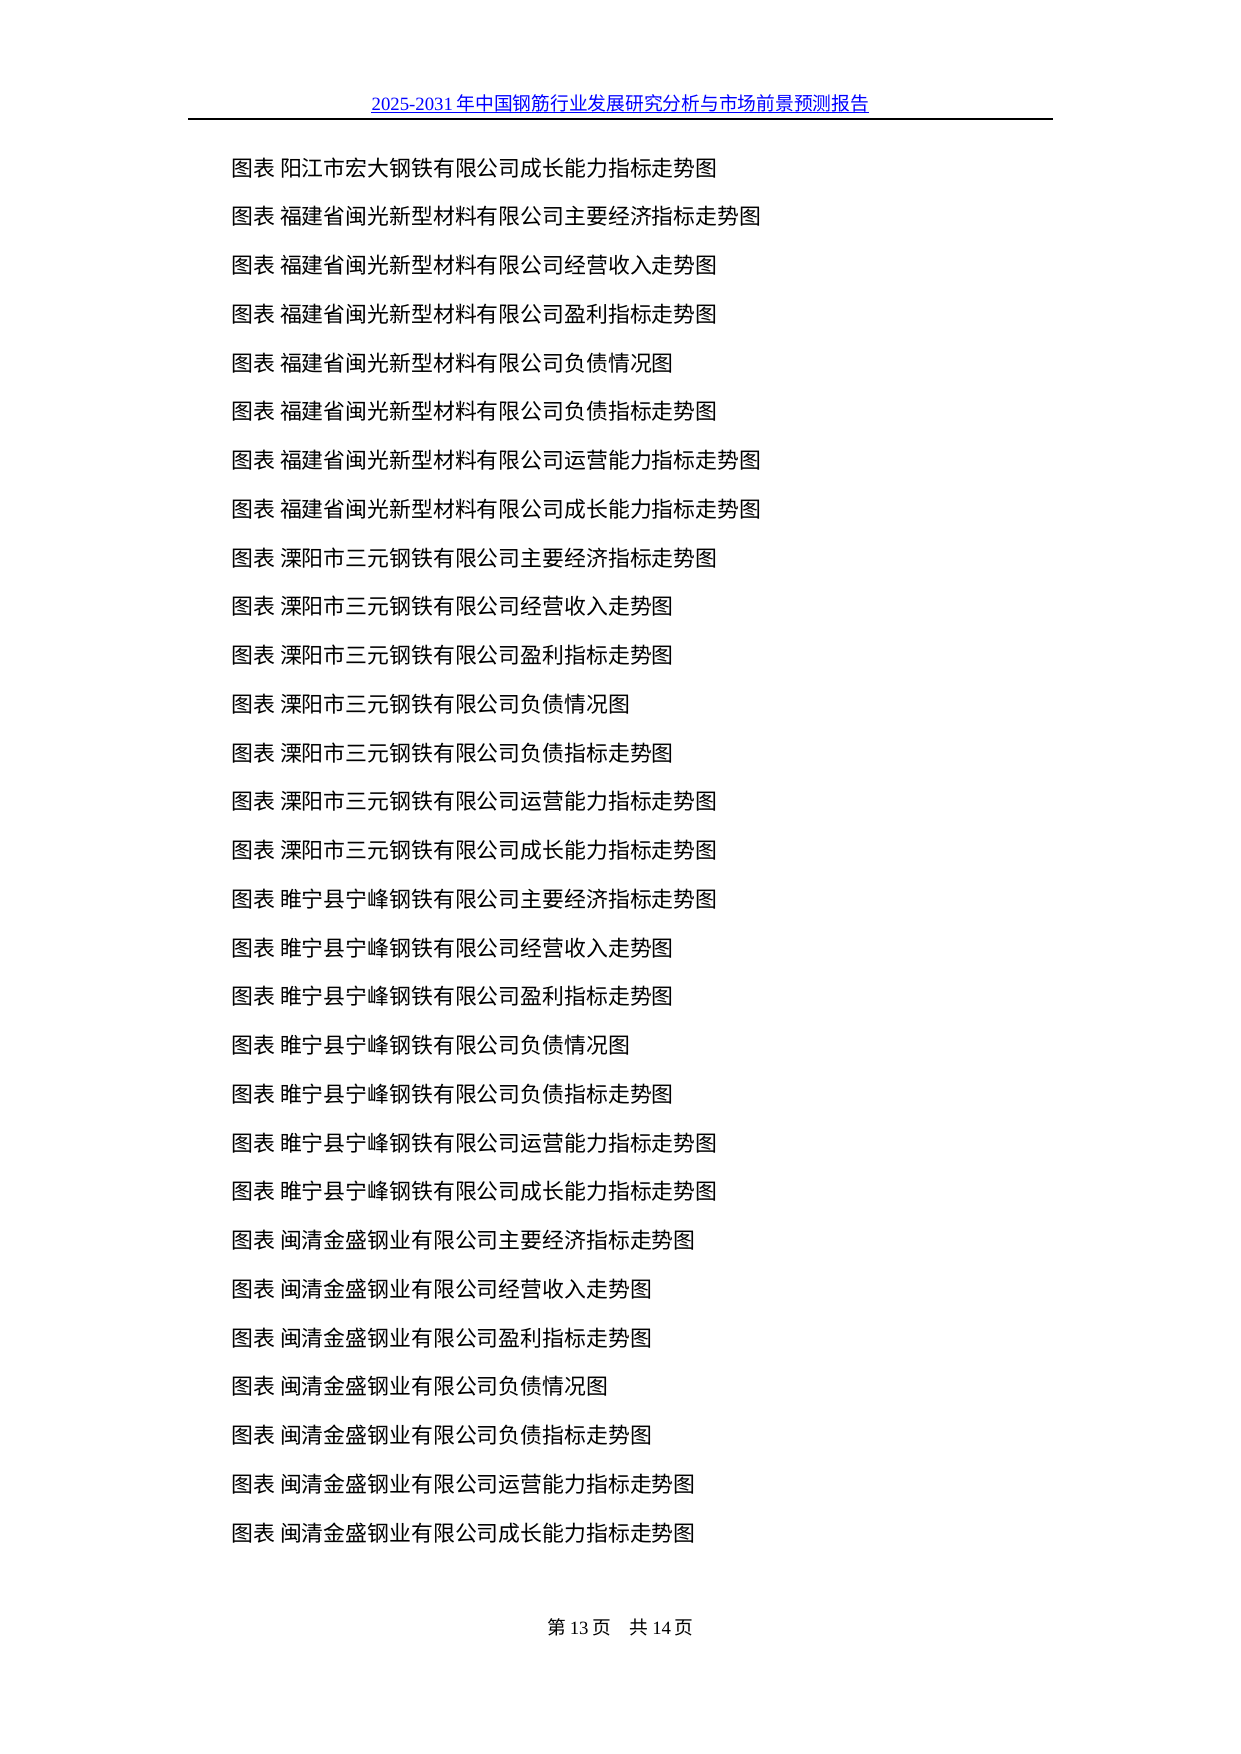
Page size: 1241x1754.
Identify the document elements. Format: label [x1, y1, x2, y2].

text [187, 150, 1053, 1548]
